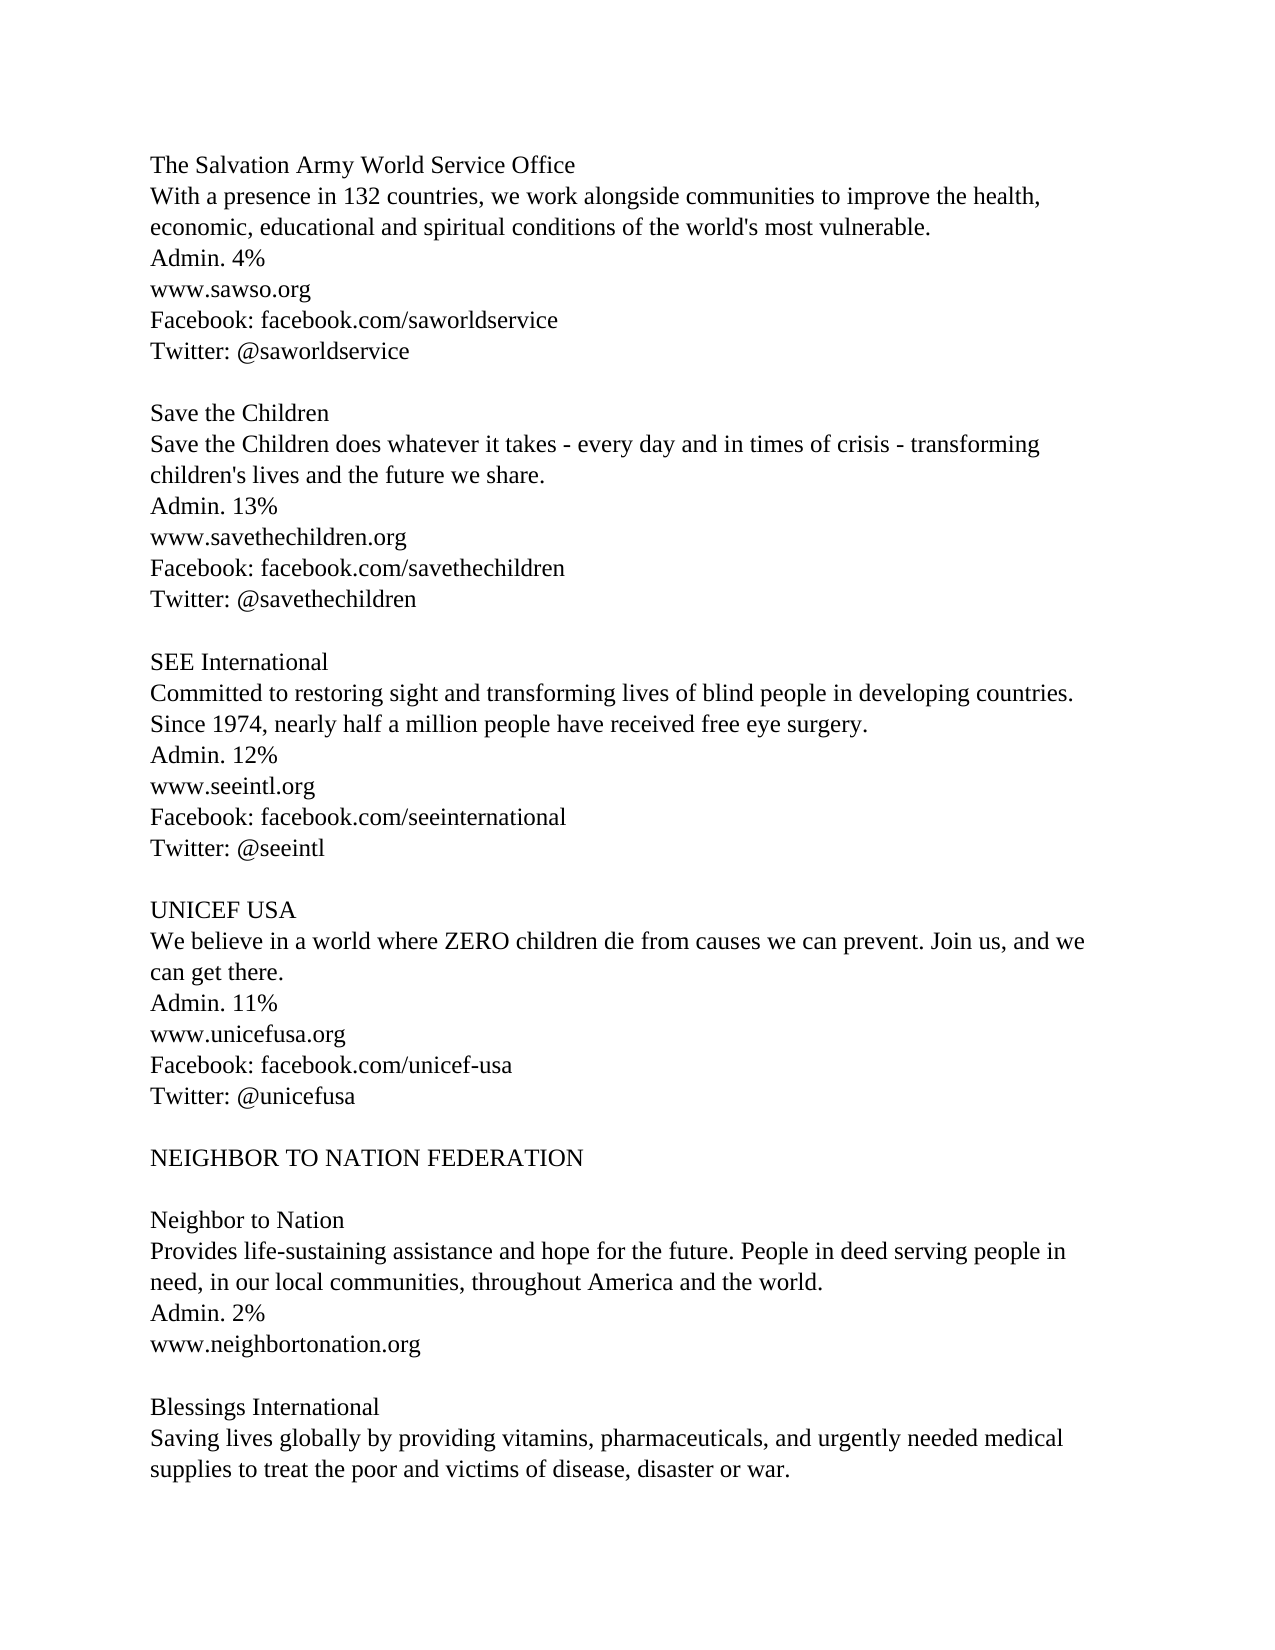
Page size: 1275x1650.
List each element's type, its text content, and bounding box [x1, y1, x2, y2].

text Save the Children [150, 398, 1125, 427]
text The Salvation Army World Service Office [150, 150, 1125, 179]
text Neighbor to Nation [150, 1205, 1125, 1234]
text NEIGHBOR TO NATION FEDERATION [150, 1143, 1125, 1172]
text Provides life-sustaining assistance and hope for the future. People in deed serving people in need, in our local communities, throughout America and the world. Admin. 2% www.neighbortonation.org [150, 1236, 1125, 1358]
text Committed to restoring sight and transforming lives of blind people in developing countries. Since 1974, nearly half a million people have received free eye surgery. Admin. 12% www.seeintl.org Facebook: facebook.com/seeinternational Twitter: @seeintl [150, 678, 1125, 862]
text SEE International [150, 647, 1125, 675]
text With a presence in 132 countries, we work alongside communities to improve the health, economic, educational and spiritual conditions of the world's most vulnerable. Admin. 4% www.sawso.org Facebook: facebook.com/saworldservice Twitter: @saworldservice [150, 181, 1125, 365]
text We believe in a world where ZERO children die from causes we can prevent. Join us, and we can get there. Admin. 11% www.unicefusa.org Facebook: facebook.com/unicef-usa Twitter: @unicefusa [150, 926, 1125, 1110]
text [150, 1423, 1125, 1482]
text Blessings International [150, 1392, 1125, 1420]
text UNICEF USA [150, 895, 1125, 924]
text Save the Children does whatever it takes - every day and in times of crisis - transforming children's lives and the future we share. Admin. 13% www.savethechildren.org Facebook: facebook.com/savethechildren Twitter: @savethechildren [150, 429, 1125, 613]
